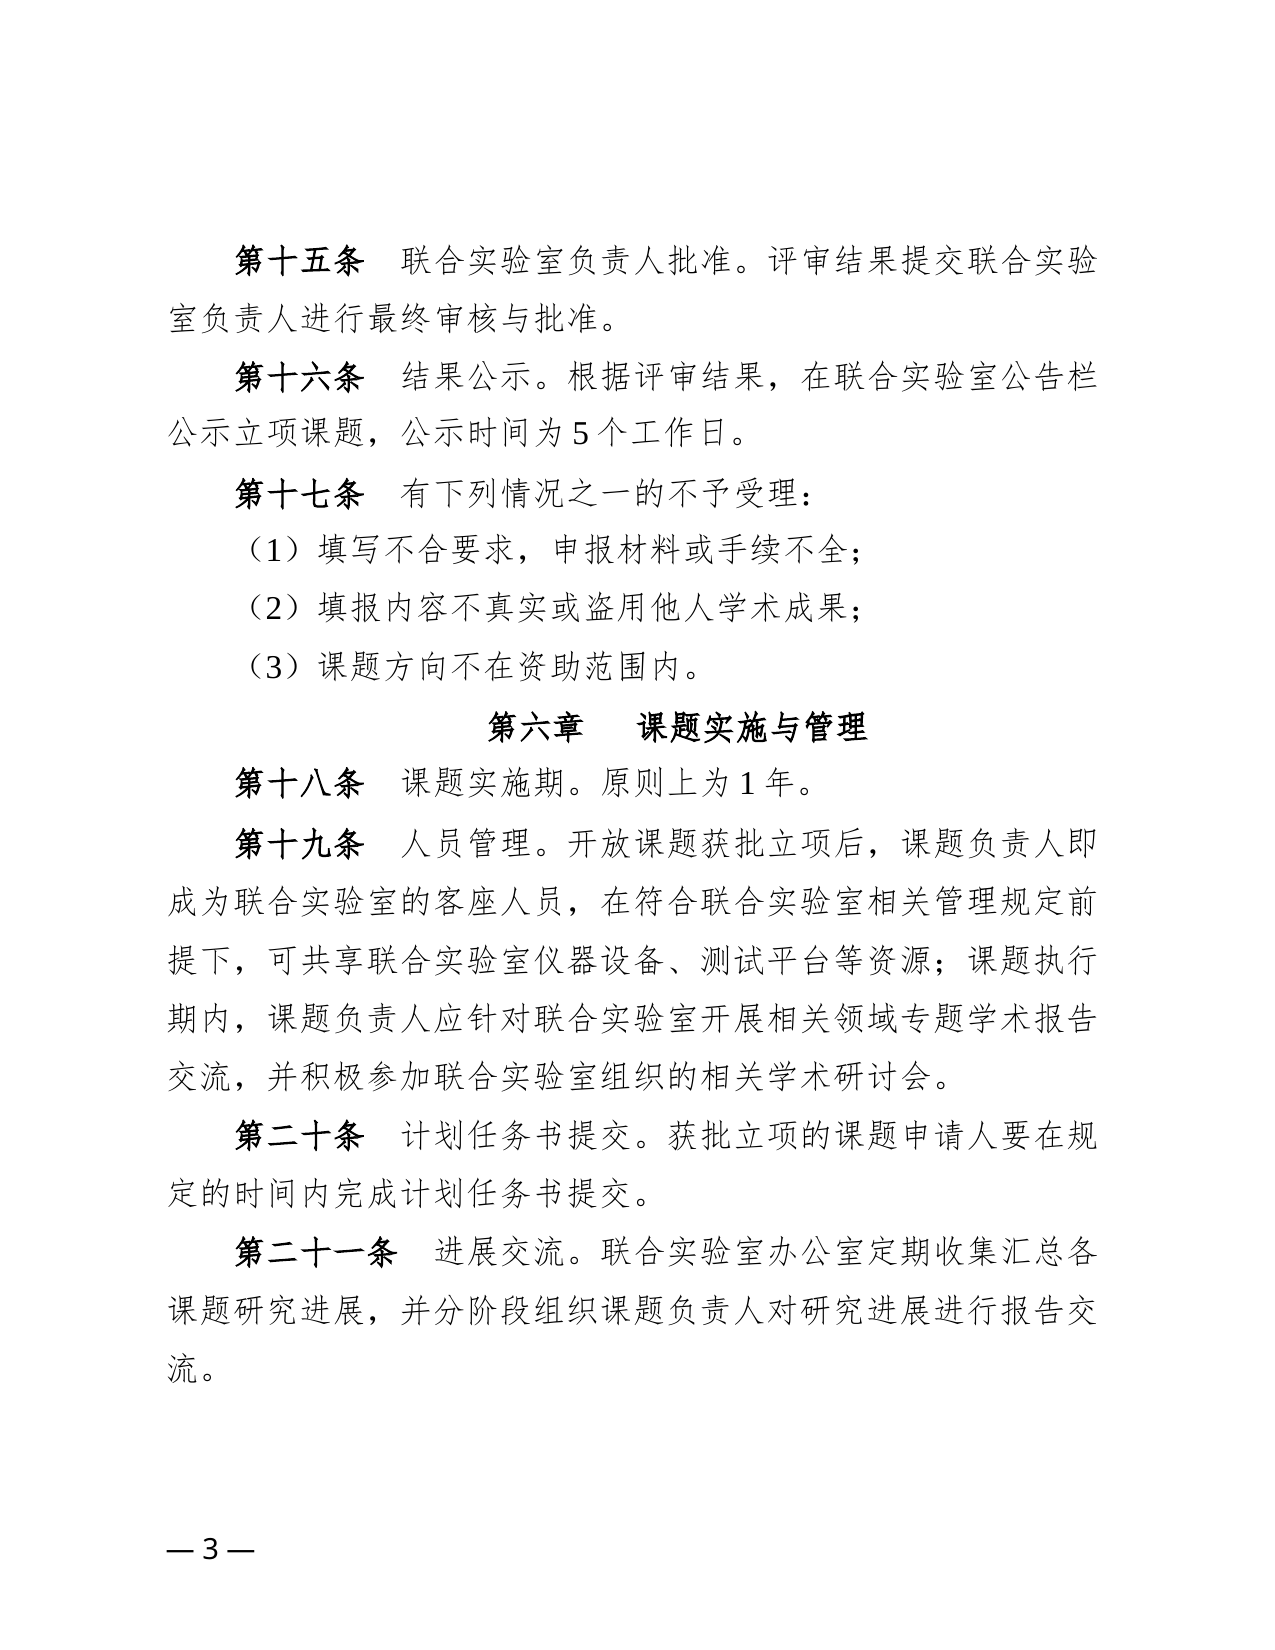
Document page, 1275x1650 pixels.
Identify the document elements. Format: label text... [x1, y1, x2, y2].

text 第十八条 课题实施期。原则上为1年。 [165, 743, 1121, 802]
text （2）填报内容不真实或盗用他人学术成果； [165, 568, 1121, 627]
text （1）填写不合要求，申报材料或手续不全； [165, 510, 1121, 568]
text 第二十一条 进展交流。联合实验室办公室定期收集汇总各课题研究进展，并分阶段组织课题负责人对研究进展进行报告交流。 [165, 1210, 1121, 1385]
text 第十六条 结果公示。根据评审结果，在联合实验室公告栏公示立项课题，公示时间为5个工作日。 [165, 335, 1121, 452]
text 第二十条 计划任务书提交。获批立项的课题申请人要在规定的时间内完成计划任务书提交。 [165, 1093, 1121, 1210]
text 第十五条 联合实验室负责人批准。评审结果提交联合实验室负责人进行最终审核与批准。 [165, 218, 1121, 335]
text 第十七条 有下列情况之一的不予受理： [165, 452, 1121, 510]
text 第十九条 人员管理。开放课题获批立项后，课题负责人即成为联合实验室的客座人员，在符合联合实验室相关管理规定前提下，可共享联合实验室仪器设备、测试平台等资源；课题执行期内，课题负责人应针对联合实验室开展相关领域专题学术报告交流，并积极参加联合实验室组织的相关学术研讨会。 [165, 802, 1121, 1093]
text （3）课题方向不在资助范围内。 [165, 627, 1121, 685]
text 第六章 课题实施与管理 [165, 685, 1121, 743]
